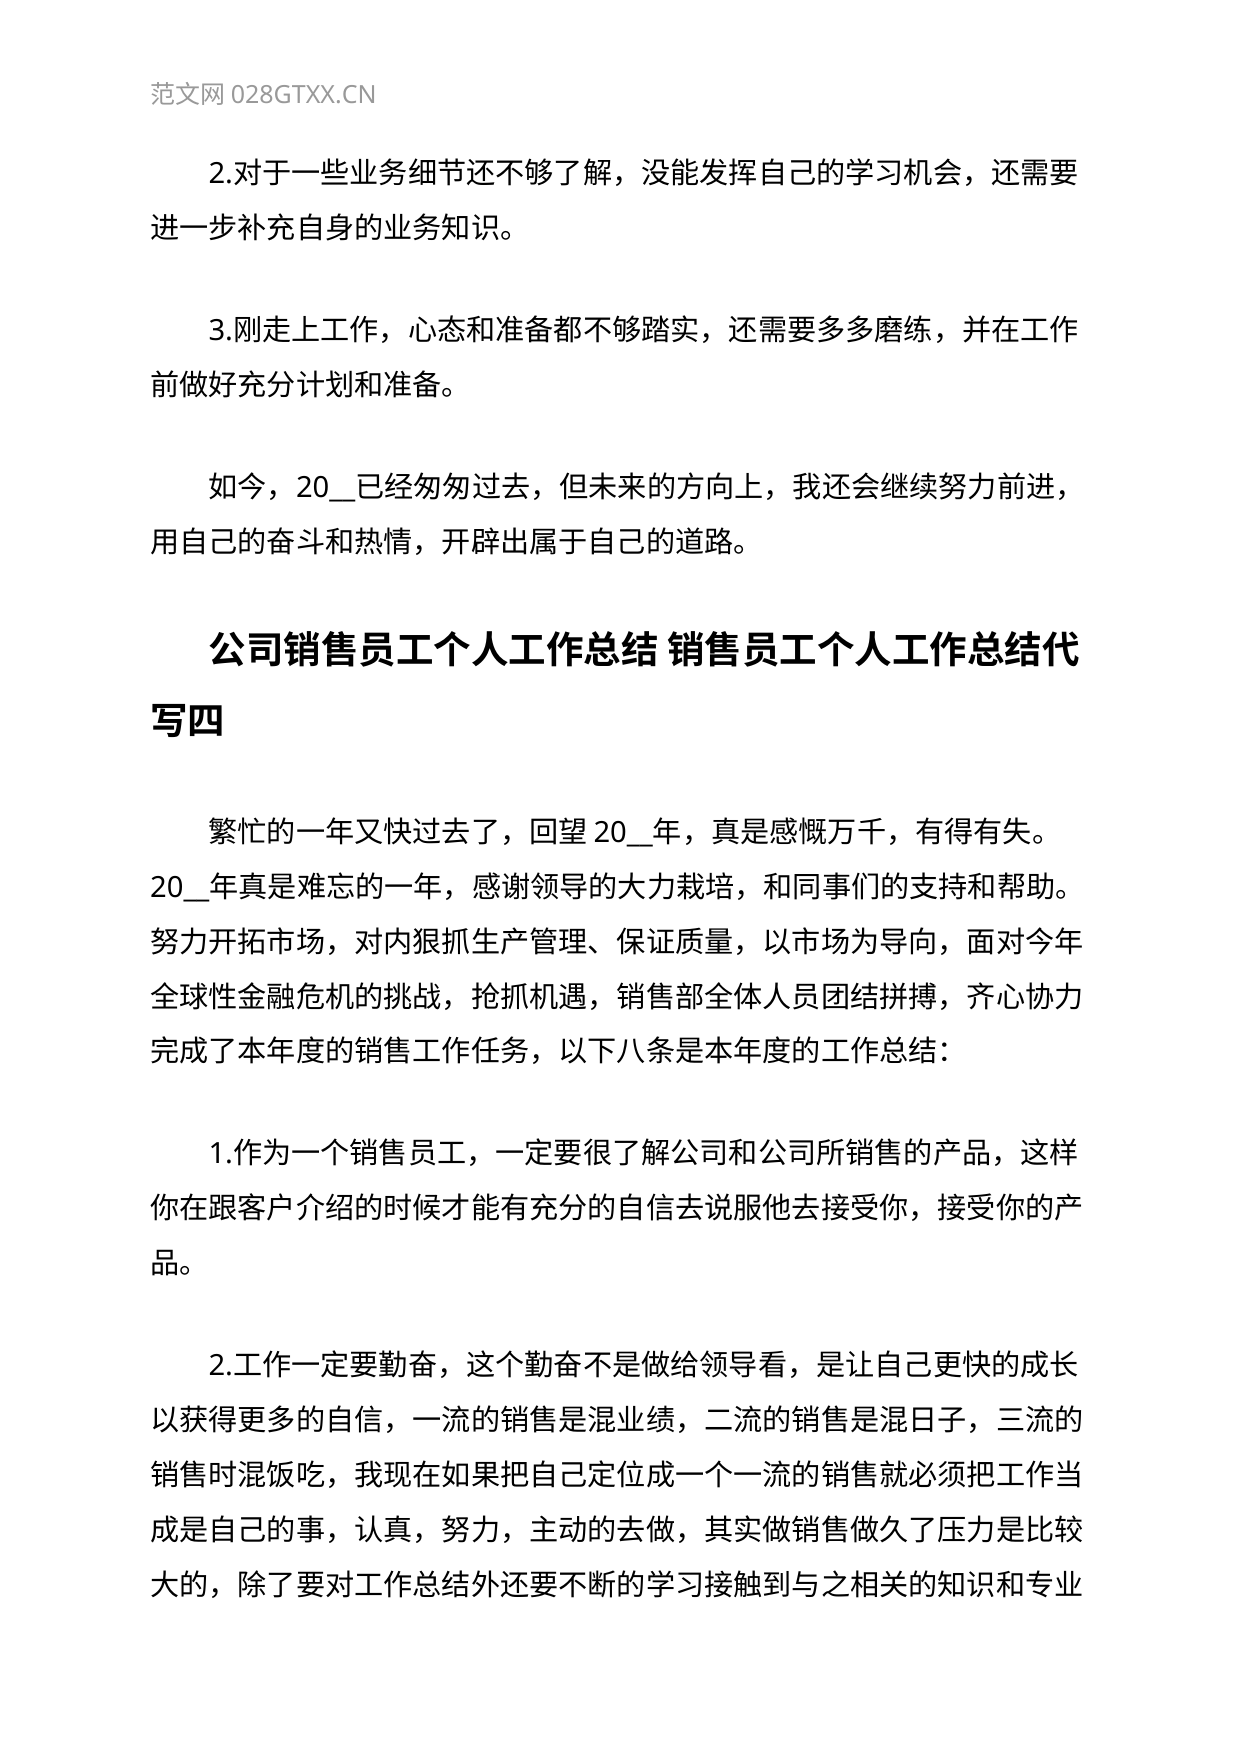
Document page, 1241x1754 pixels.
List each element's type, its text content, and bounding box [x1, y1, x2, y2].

text 公司销售员工个人工作总结 销售员工个人工作总结代写四 [150, 620, 1090, 745]
text 1.作为一个销售员工，一定要很了解公司和公司所销售的产品，这样你在跟客户介绍的时候才能有充分的自信去说服他去接受你，接受你的产品。 [150, 1130, 1090, 1282]
text 2.对于一些业务细节还不够了解，没能发挥自己的学习机会，还需要进一步补充自身的业务知识。 [150, 150, 1090, 247]
text 3.刚走上工作，心态和准备都不够踏实，还需要多多磨练，并在工作前做好充分计划和准备。 [150, 307, 1090, 404]
text 如今，20__已经匆匆过去，但未来的方向上，我还会继续努力前进，用自己的奋斗和热情，开辟出属于自己的道路。 [150, 463, 1090, 561]
text 繁忙的一年又快过去了，回望20__年，真是感慨万千，有得有失。20__年真是难忘的一年，感谢领导的大力栽培，和同事们的支持和帮助。努力开拓市场，对内狠抓生产管理、保证质量，以市场为导向，面对今年全球性金融危机的挑战，抢抓机遇，销售部全体人员团结拼搏，齐心协力完成了本年度的销售工作任务，以下八条是本年度的工作总结： [150, 808, 1090, 1070]
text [150, 1341, 1090, 1603]
